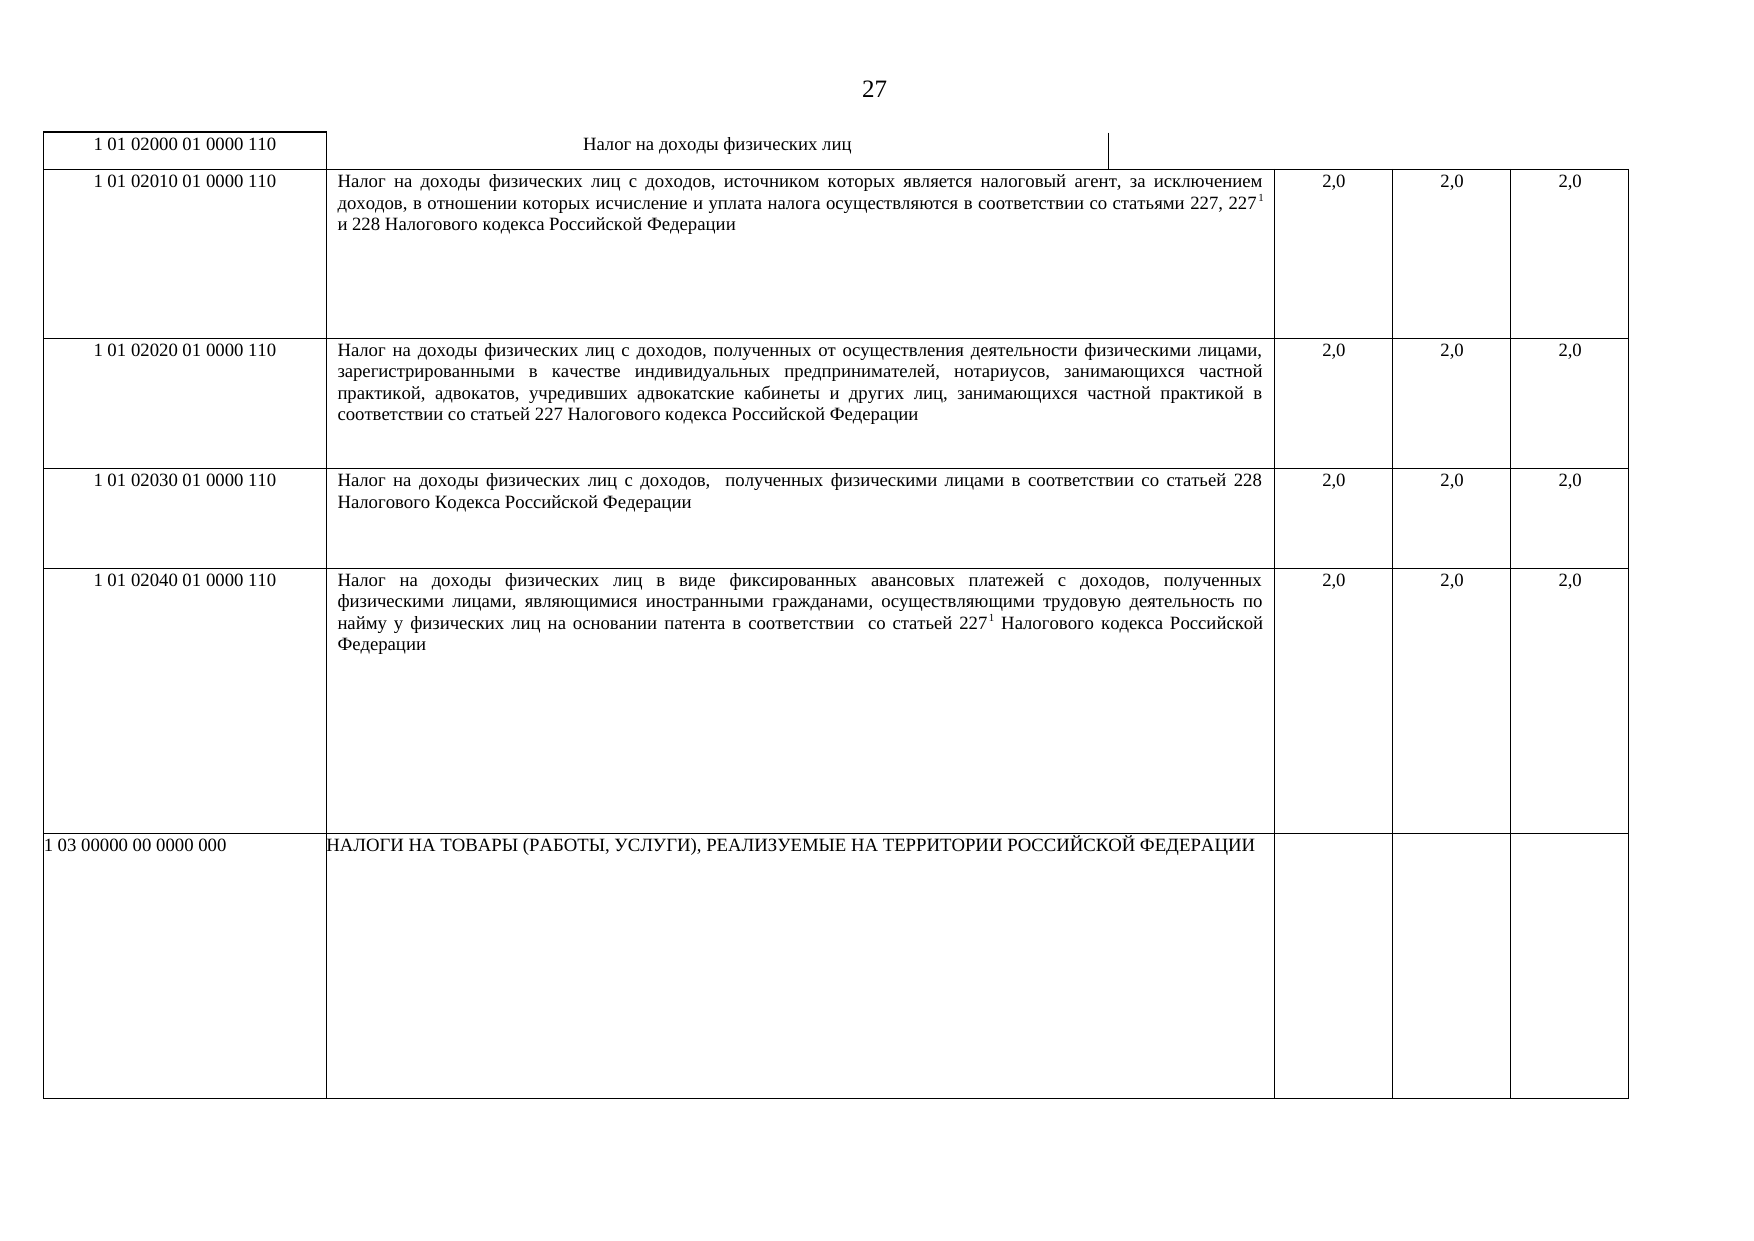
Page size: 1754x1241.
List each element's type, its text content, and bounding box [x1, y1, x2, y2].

table_cell 1 01 02040 01 0000 110 [44, 569, 326, 833]
table_cell Налог на доходы физических лиц в виде фиксированных авансовых платежей с доходов, полученных физическими лицами, являющимися иностранными гражданами, осуществляющими трудовую деятельность по найму у физических лиц на основании патента в соответствии со статьей 2271 Налогового кодекса Российской Федерации [327, 569, 1274, 833]
table_cell 2,0 [1393, 469, 1510, 567]
table_cell 1 03 00000 00 0000 000 [44, 834, 326, 1098]
table_cell 2,0 [1511, 569, 1628, 833]
table_cell [1275, 834, 1392, 1098]
table_cell 2,0 [1511, 170, 1628, 338]
table_cell 2,0 [1275, 569, 1392, 833]
table_cell 1 01 02020 01 0000 110 [44, 339, 326, 468]
table_cell [1393, 834, 1510, 1098]
table_cell Налог на доходы физических лиц с доходов, полученных от осуществления деятельности физическими лицами, зарегистрированными в качестве индивидуальных предпринимателей, нотариусов, занимающихся частной практикой, адвокатов, учредивших адвокатские кабинеты и других лиц, занимающихся частной практикой в соответствии со статьей 227 Налогового кодекса Российской Федерации [327, 339, 1274, 468]
table_cell 2,0 [1393, 339, 1510, 468]
table_cell [1511, 834, 1628, 1098]
table_cell Налог на доходы физических лиц [327, 131, 1108, 169]
table_cell 1 01 02010 01 0000 110 [44, 170, 326, 338]
table_cell 2,0 [1393, 569, 1510, 833]
table_cell Налог на доходы физических лиц с доходов, полученных физическими лицами в соответствии со статьей 228 Налогового Кодекса Российской Федерации [327, 469, 1274, 567]
table_cell 2,0 [1511, 469, 1628, 567]
table_cell 1 01 02000 01 0000 110 [44, 133, 326, 169]
table_cell 2,0 [1275, 469, 1392, 567]
table_cell 2,0 [1393, 170, 1510, 338]
table_cell 2,0 [1511, 339, 1628, 468]
table_cell 2,0 [1275, 170, 1392, 338]
table_cell Налог на доходы физических лиц с доходов, источником которых является налоговый агент, за исключением доходов, в отношении которых исчисление и уплата налога осуществляются в соответствии со статьями 227, 2271 и 228 Налогового кодекса Российской Федерации [327, 170, 1274, 338]
table_cell 1 01 02030 01 0000 110 [44, 469, 326, 567]
table_cell НАЛОГИ НА ТОВАРЫ (РАБОТЫ, УСЛУГИ), РЕАЛИЗУЕМЫЕ НА ТЕРРИТОРИИ РОССИЙСКОЙ ФЕДЕРАЦИИ [327, 834, 1274, 1098]
table_cell 2,0 [1275, 339, 1392, 468]
